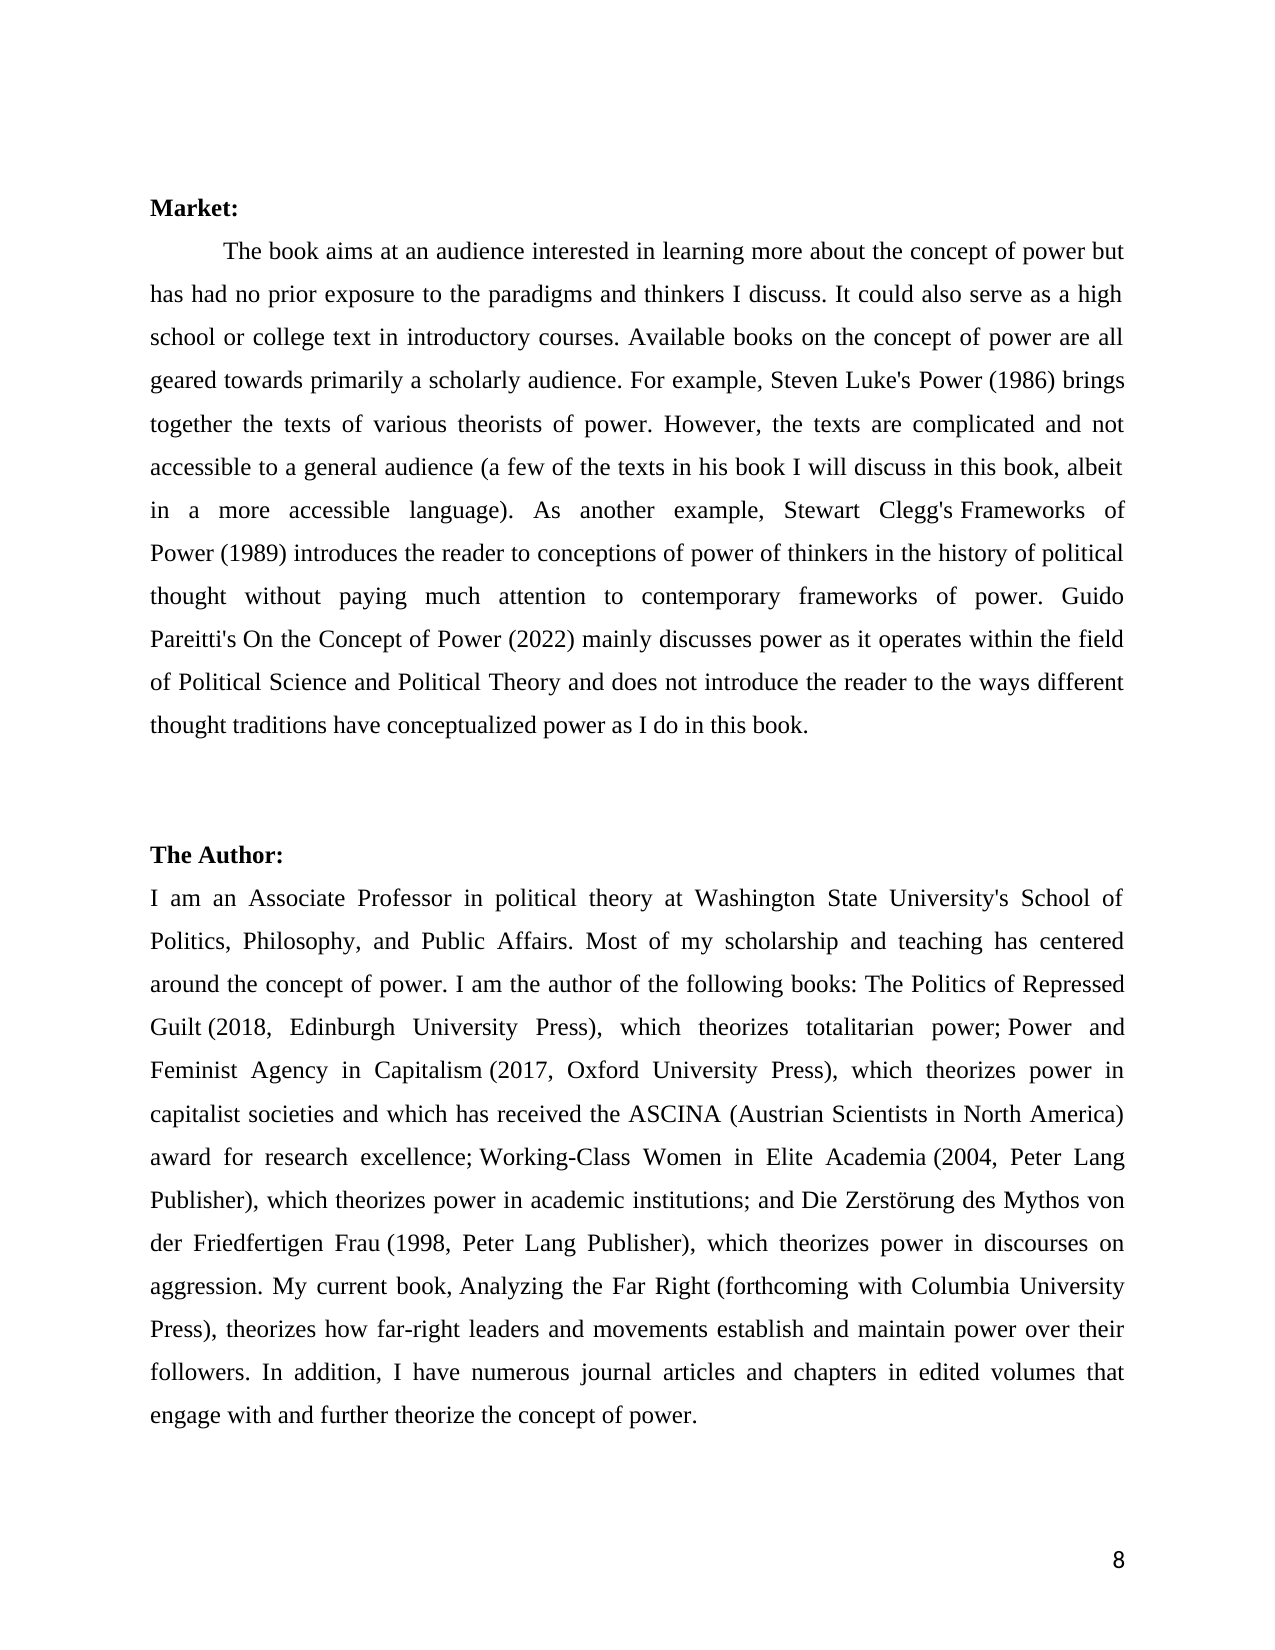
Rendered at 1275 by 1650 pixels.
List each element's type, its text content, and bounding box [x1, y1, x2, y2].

text I am an Associate Professor in political theory at Washington State University's School of Politics, Philosophy, and Public Affairs. Most of my scholarship and teaching has centered around the concept of power. I am the author of the following books: The Politics of Repressed Guilt (2018, Edinburgh University Press), which theorizes totalitarian power; Power and Feminist Agency in Capitalism (2017, Oxford University Press), which theorizes power in capitalist societies and which has received the ASCINA (Austrian Scientists in North America) award for research excellence; Working-Class Women in Elite Academia (2004, Peter Lang Publisher), which theorizes power in academic institutions; and Die Zerstörung des Mythos von der Friedfertigen Frau (1998, Peter Lang Publisher), which theorizes power in discourses on aggression. My current book, Analyzing the Far Right (forthcoming with Columbia University Press), theorizes how far-right leaders and movements establish and maintain power over their followers. In addition, I have numerous journal articles and chapters in edited volumes that engage with and further theorize the concept of power. [150, 883, 1125, 1429]
text The Author: [150, 840, 1125, 869]
text Market: [150, 193, 1125, 222]
text The book aims at an audience interested in learning more about the concept of power but has had no prior exposure to the paradigms and thinkers I discuss. It could also serve as a high school or college text in introductory courses. Available books on the concept of power are all geared towards primarily a scholarly audience. For example, Steven Luke's Power (1986) brings together the texts of various theorists of power. However, the texts are complicated and not accessible to a general audience (a few of the texts in his book I will discuss in this book, albeit in a more accessible language). As another example, Stewart Clegg's Frameworks of Power (1989) introduces the reader to conceptions of power of thinkers in the history of political thought without paying much attention to contemporary frameworks of power. Guido Pareitti's On the Concept of Power (2022) mainly discusses power as it operates within the field of Political Science and Political Theory and does not introduce the reader to the ways different thought traditions have conceptualized power as I do in this book. [150, 236, 1125, 739]
